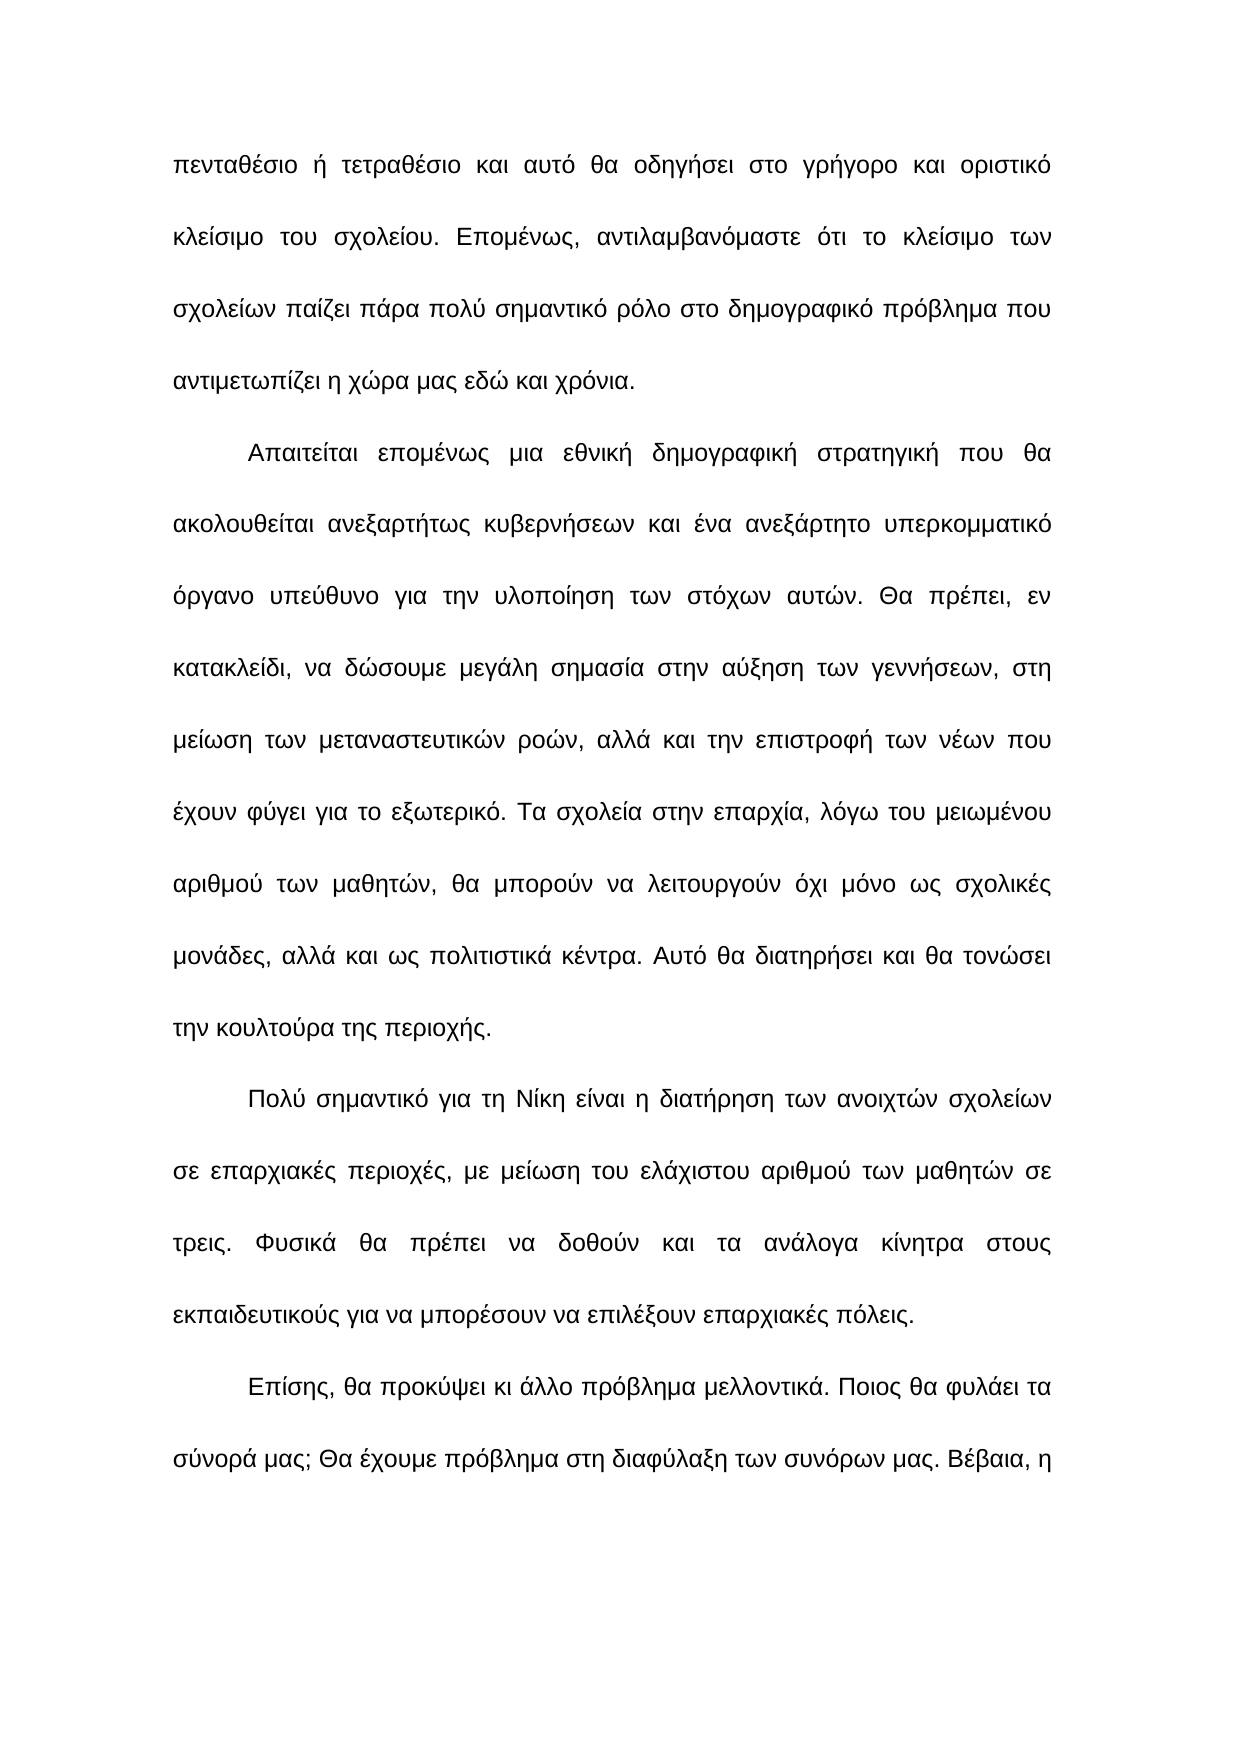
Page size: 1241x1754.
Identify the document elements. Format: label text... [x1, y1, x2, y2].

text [173, 1372, 1053, 1472]
text Πολύ σημαντικό για τη Νίκη είναι η διατήρηση των ανοιχτών σχολείων σε επαρχιακές περιοχές, με μείωση του ελάχιστου αριθμού των μαθητών σε τρεις. Φυσικά θα πρέπει να δοθούν και τα ανάλογα κίνητρα στους εκπαιδευτικούς για να μπορέσουν να επιλέξουν επαρχιακές πόλεις. [173, 1084, 1053, 1329]
text Απαιτείται επομένως μια εθνική δημογραφική στρατηγική που θα ακολουθείται ανεξαρτήτως κυβερνήσεων και ένα ανεξάρτητο υπερκομματικό όργανο υπεύθυνο για την υλοποίηση των στόχων αυτών. Θα πρέπει, εν κατακλείδι, να δώσουμε μεγάλη σημασία στην αύξηση των γεννήσεων, στη μείωση των μεταναστευτικών ροών, αλλά και την επιστροφή των νέων που έχουν φύγει για το εξωτερικό. Τα σχολεία στην επαρχία, λόγω του μειωμένου αριθμού των μαθητών, θα μπορούν να λειτουργούν όχι μόνο ως σχολικές μονάδες, αλλά και ως πολιτιστικά κέντρα. Αυτό θα διατηρήσει και θα τονώσει την κουλτούρα της περιοχής. [173, 437, 1053, 1041]
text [173, 150, 1053, 394]
